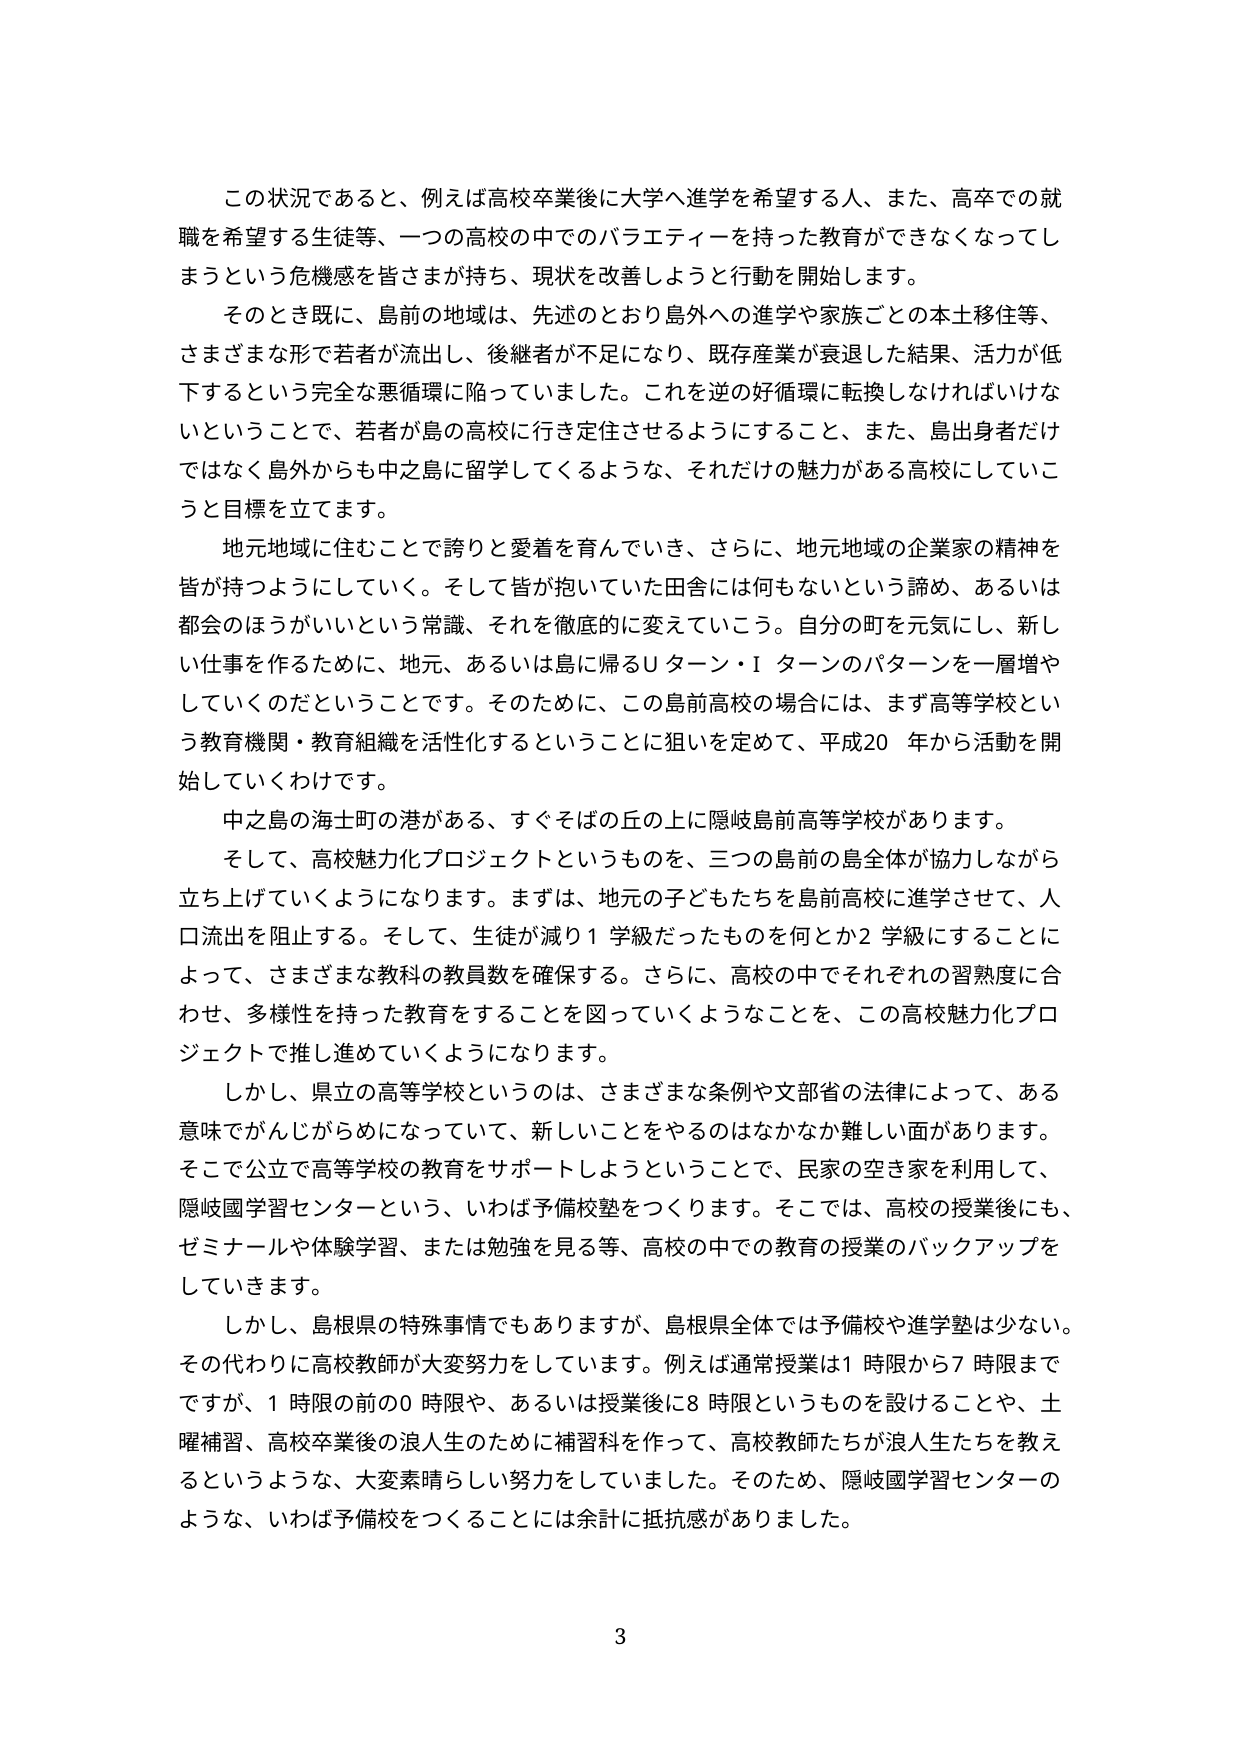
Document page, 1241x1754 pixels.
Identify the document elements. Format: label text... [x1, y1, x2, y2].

text 地元地域に住むことで誇りと愛着を育んでいき、さらに、地元地域の企業家の精神を皆が持つようにしていく。そして皆が抱いていた田舎には何もないという諦め、あるいは都会のほうがいいという常識、それを徹底的に変えていこう。自分の町を元気にし、新しい仕事を作るために、地元、あるいは島に帰るUターン・Iターンのパターンを一層増やしていくのだということです。そのために、この島前高校の場合には、まず高等学校という教育機関・教育組織を活性化するということに狙いを定めて、平成20年から活動を開始していくわけです。 [178, 527, 1062, 799]
text そのとき既に、島前の地域は、先述のとおり島外への進学や家族ごとの本土移住等、さまざまな形で若者が流出し、後継者が不足になり、既存産業が衰退した結果、活力が低下するという完全な悪循環に陥っていました。これを逆の好循環に転換しなければいけないということで、若者が島の高校に行き定住させるようにすること、また、島出身者だけではなく島外からも中之島に留学してくるような、それだけの魅力がある高校にしていこうと目標を立てます。 [178, 294, 1062, 527]
text 中之島の海士町の港がある、すぐそばの丘の上に隠岐島前高等学校があります。 [178, 799, 1062, 838]
text そして、高校魅力化プロジェクトというものを、三つの島前の島全体が協力しながら立ち上げていくようになります。まずは、地元の子どもたちを島前高校に進学させて、人口流出を阻止する。そして、生徒が減り1学級だったものを何とか2学級にすることによって、さまざまな教科の教員数を確保する。さらに、高校の中でそれぞれの習熟度に合わせ、多様性を持った教育をすることを図っていくようなことを、この高校魅力化プロジェクトで推し進めていくようになります。 [178, 838, 1062, 1071]
text しかし、島根県の特殊事情でもありますが、島根県全体では予備校や進学塾は少ない。その代わりに高校教師が大変努力をしています。例えば通常授業は1時限から7時限までですが、1時限の前の0時限や、あるいは授業後に8時限というものを設けることや、土曜補習、高校卒業後の浪人生のために補習科を作って、高校教師たちが浪人生たちを教えるというような、大変素晴らしい努力をしていました。そのため、隠岐國学習センターのような、いわば予備校をつくることには余計に抵抗感がありました。 [178, 1304, 1062, 1537]
text しかし、県立の高等学校というのは、さまざまな条例や文部省の法律によって、ある意味でがんじがらめになっていて、新しいことをやるのはなかなか難しい面があります。そこで公立で高等学校の教育をサポートしようということで、民家の空き家を利用して、隠岐國学習センターという、いわば予備校塾をつくります。そこでは、高校の授業後にも、ゼミナールや体験学習、または勉強を見る等、高校の中での教育の授業のバックアップをしていきます。 [178, 1071, 1062, 1304]
text この状況であると、例えば高校卒業後に大学へ進学を希望する人、また、高卒での就職を希望する生徒等、一つの高校の中でのバラエティーを持った教育ができなくなってしまうという危機感を皆さまが持ち、現状を改善しようと行動を開始します。 [178, 178, 1062, 294]
